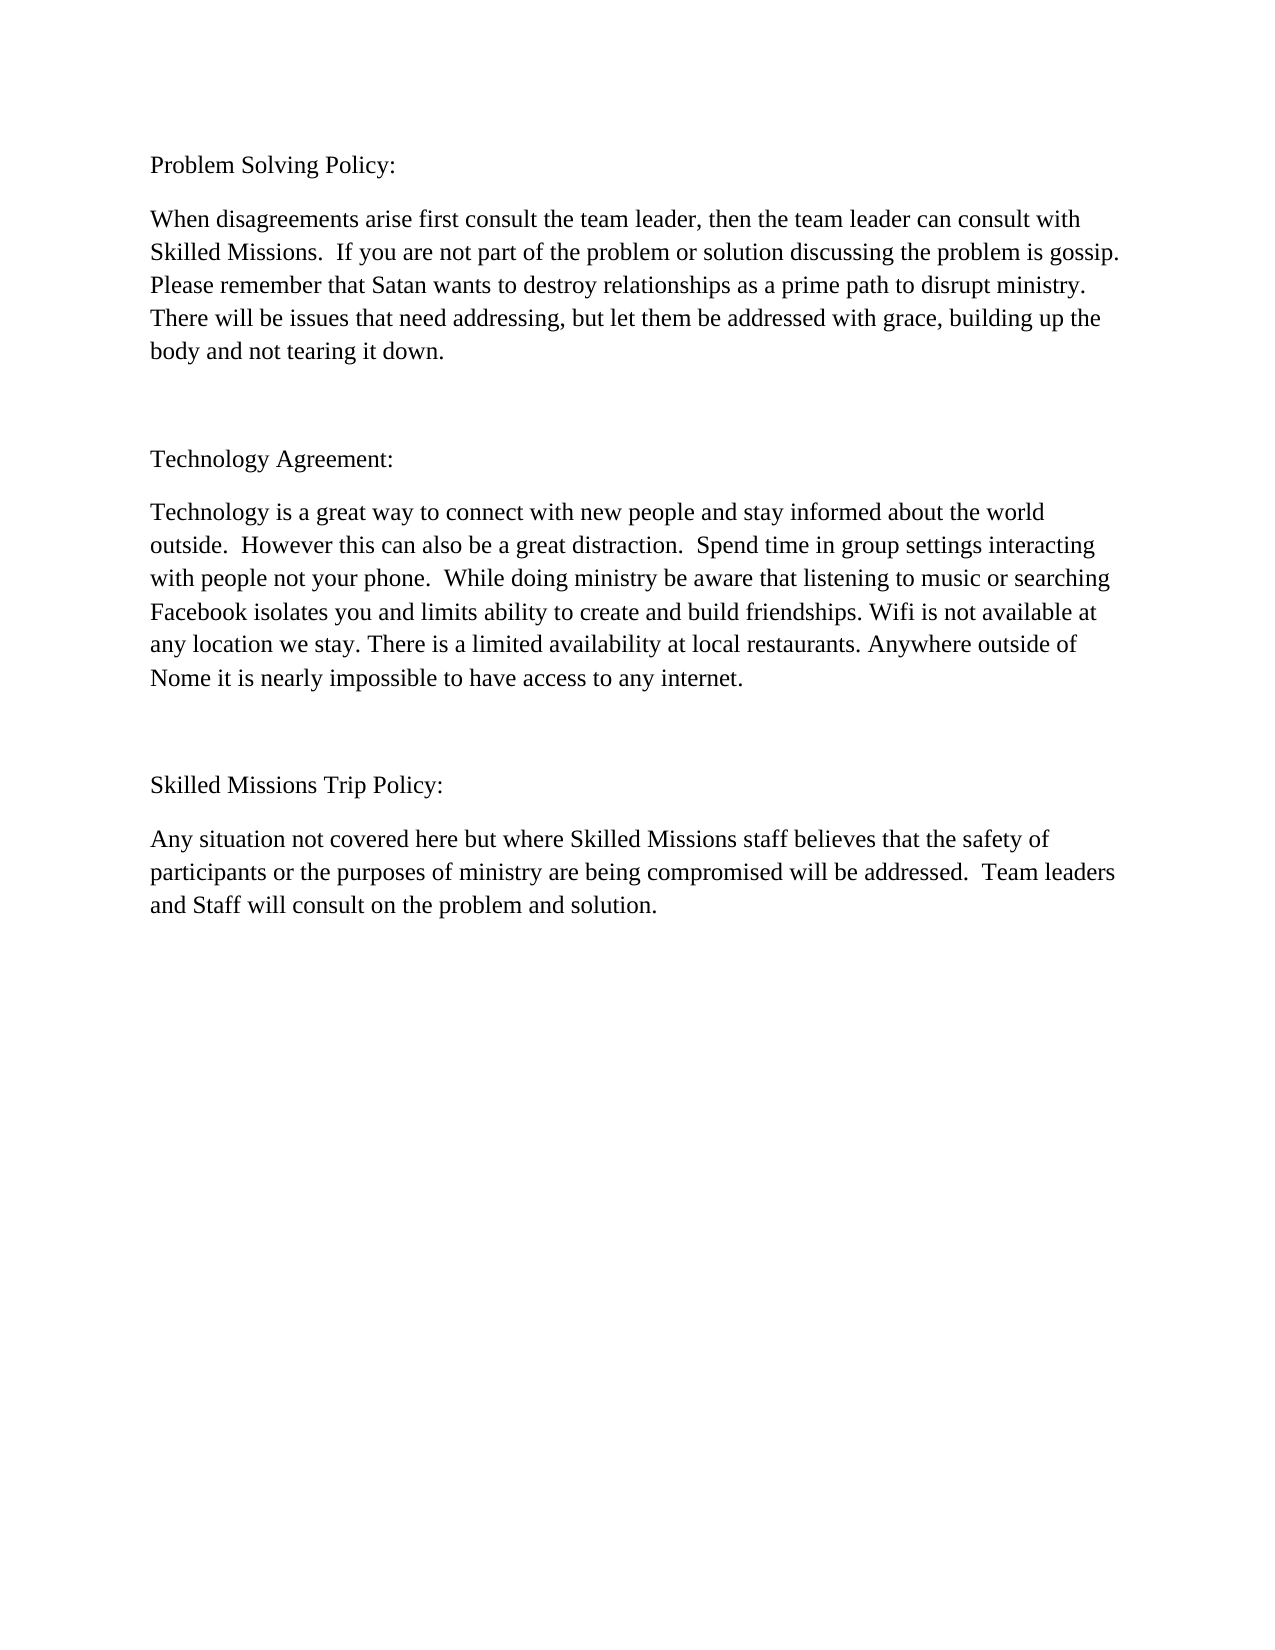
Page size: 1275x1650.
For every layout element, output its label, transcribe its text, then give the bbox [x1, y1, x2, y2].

text Any situation not covered here but where Skilled Missions staff believes that the safety of participants or the purposes of ministry are being compromised will be addressed. Team leaders and Staff will consult on the problem and solution. [150, 824, 1125, 919]
text When disagreements arise first consult the team leader, then the team leader can consult with Skilled Missions. If you are not part of the problem or solution discussing the problem is gossip. Please remember that Satan wants to destroy relationships as a prime path to disrupt ministry. There will be issues that need addressing, but let them be addressed with grace, building up the body and not tearing it down. [150, 204, 1125, 365]
text Problem Solving Policy: [150, 150, 1125, 179]
text Skilled Missions Trip Policy: [150, 770, 1125, 799]
text Technology is a great way to connect with new people and stay informed about the world outside. However this can also be a great distraction. Spend time in group settings interacting with people not your phone. While doing ministry be aware that listening to music or searching Facebook isolates you and limits ability to create and build friendships. Wifi is not available at any location we stay. There is a limited availability at local restaurants. Anywhere outside of Nome it is nearly impossible to have access to any internet. [150, 497, 1125, 691]
text Technology Agreement: [150, 444, 1125, 472]
